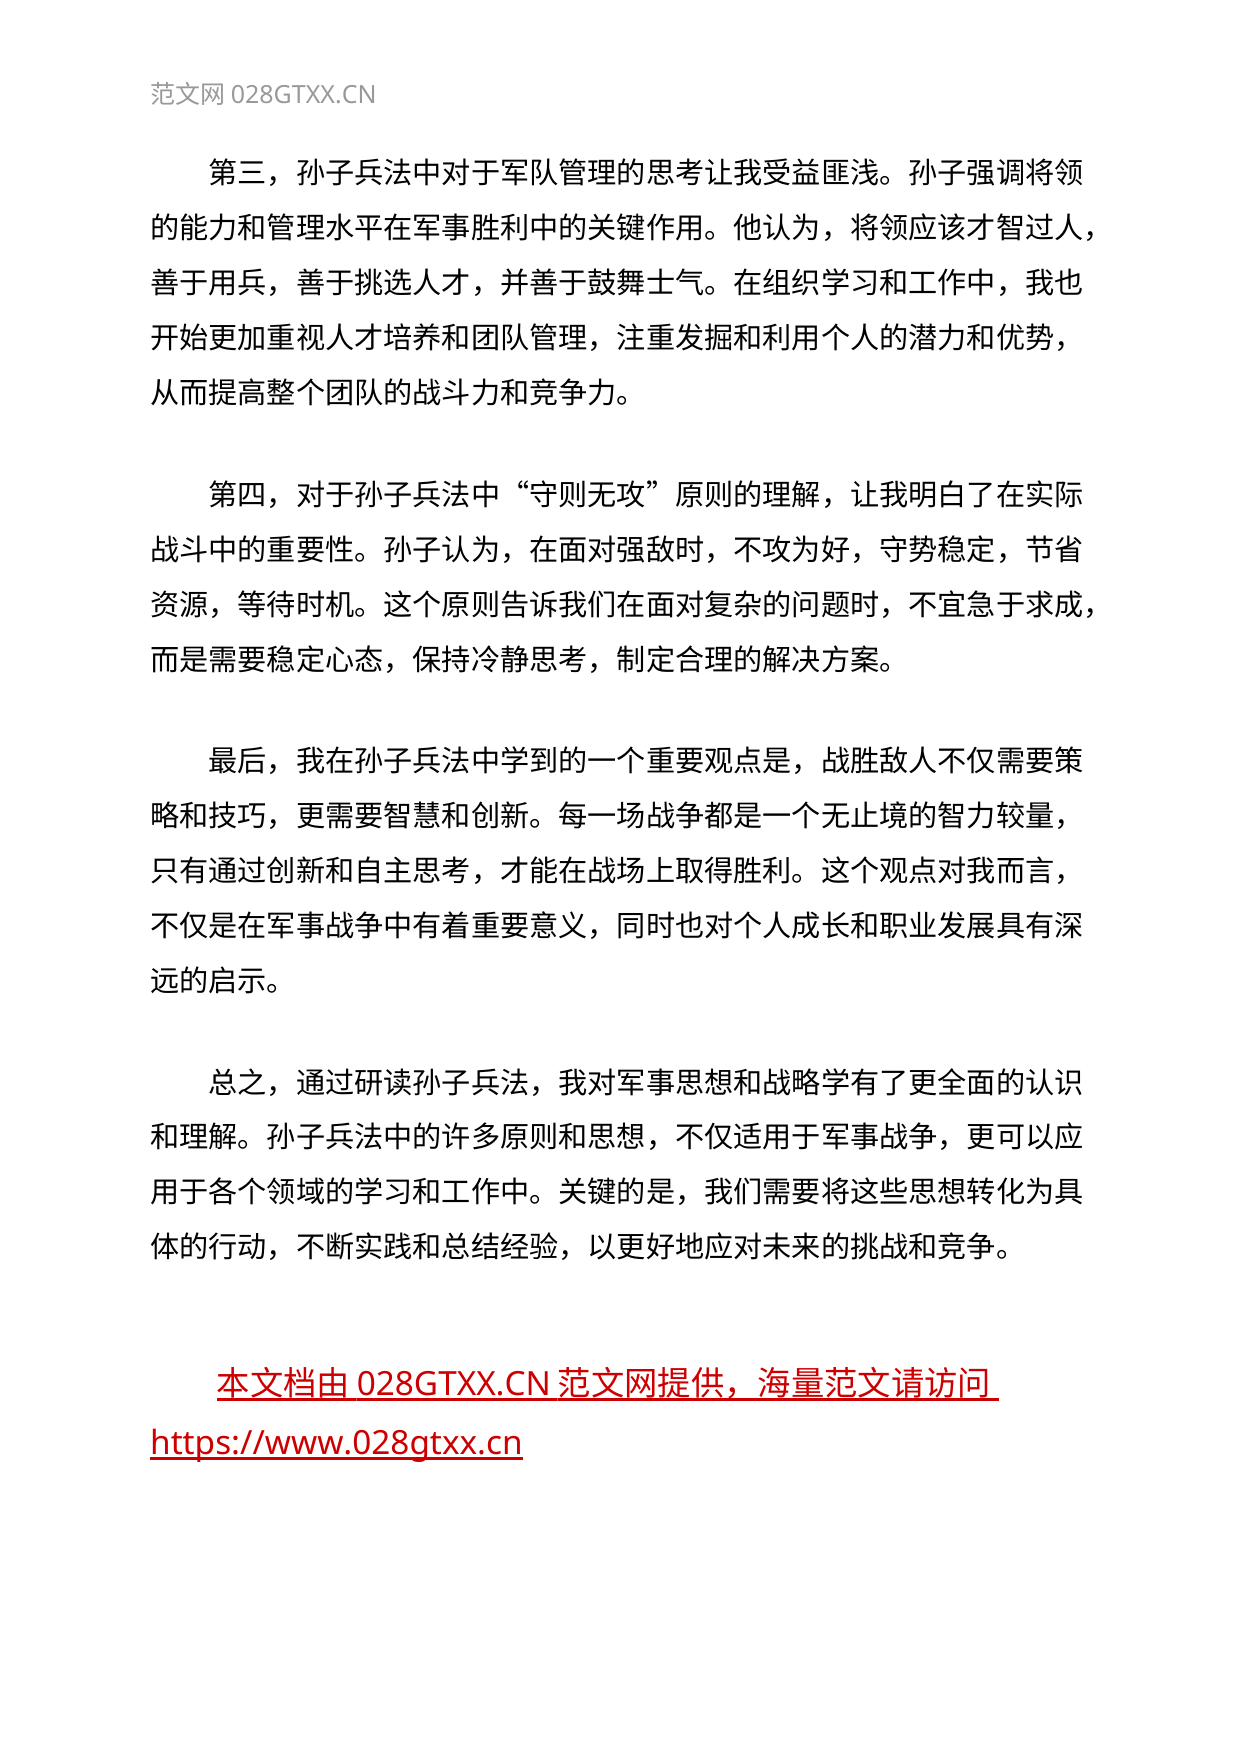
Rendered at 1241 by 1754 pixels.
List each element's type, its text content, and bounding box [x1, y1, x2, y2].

text 本文档由028GTXX.CN范文网提供，海量范文请访问 https://www.028gtxx.cn [150, 1357, 1090, 1464]
text 第四，对于孙子兵法中“守则无攻”原则的理解，让我明白了在实际战斗中的重要性。孙子认为，在面对强敌时，不攻为好，守势稳定，节省资源，等待时机。这个原则告诉我们在面对复杂的问题时，不宜急于求成，而是需要稳定心态，保持冷静思考，制定合理的解决方案。 [150, 471, 1090, 678]
text 第三，孙子兵法中对于军队管理的思考让我受益匪浅。孙子强调将领的能力和管理水平在军事胜利中的关键作用。他认为，将领应该才智过人，善于用兵，善于挑选人才，并善于鼓舞士气。在组织学习和工作中，我也开始更加重视人才培养和团队管理，注重发掘和利用个人的潜力和优势，从而提高整个团队的战斗力和竞争力。 [150, 150, 1090, 412]
text 最后，我在孙子兵法中学到的一个重要观点是，战胜敌人不仅需要策略和技巧，更需要智慧和创新。每一场战争都是一个无止境的智力较量，只有通过创新和自主思考，才能在战场上取得胜利。这个观点对我而言，不仅是在军事战争中有着重要意义，同时也对个人成长和职业发展具有深远的启示。 [150, 738, 1090, 1000]
text 总之，通过研读孙子兵法，我对军事思想和战略学有了更全面的认识和理解。孙子兵法中的许多原则和思想，不仅适用于军事战争，更可以应用于各个领域的学习和工作中。关键的是，我们需要将这些思想转化为具体的行动，不断实践和总结经验，以更好地应对未来的挑战和竞争。 [150, 1059, 1090, 1266]
